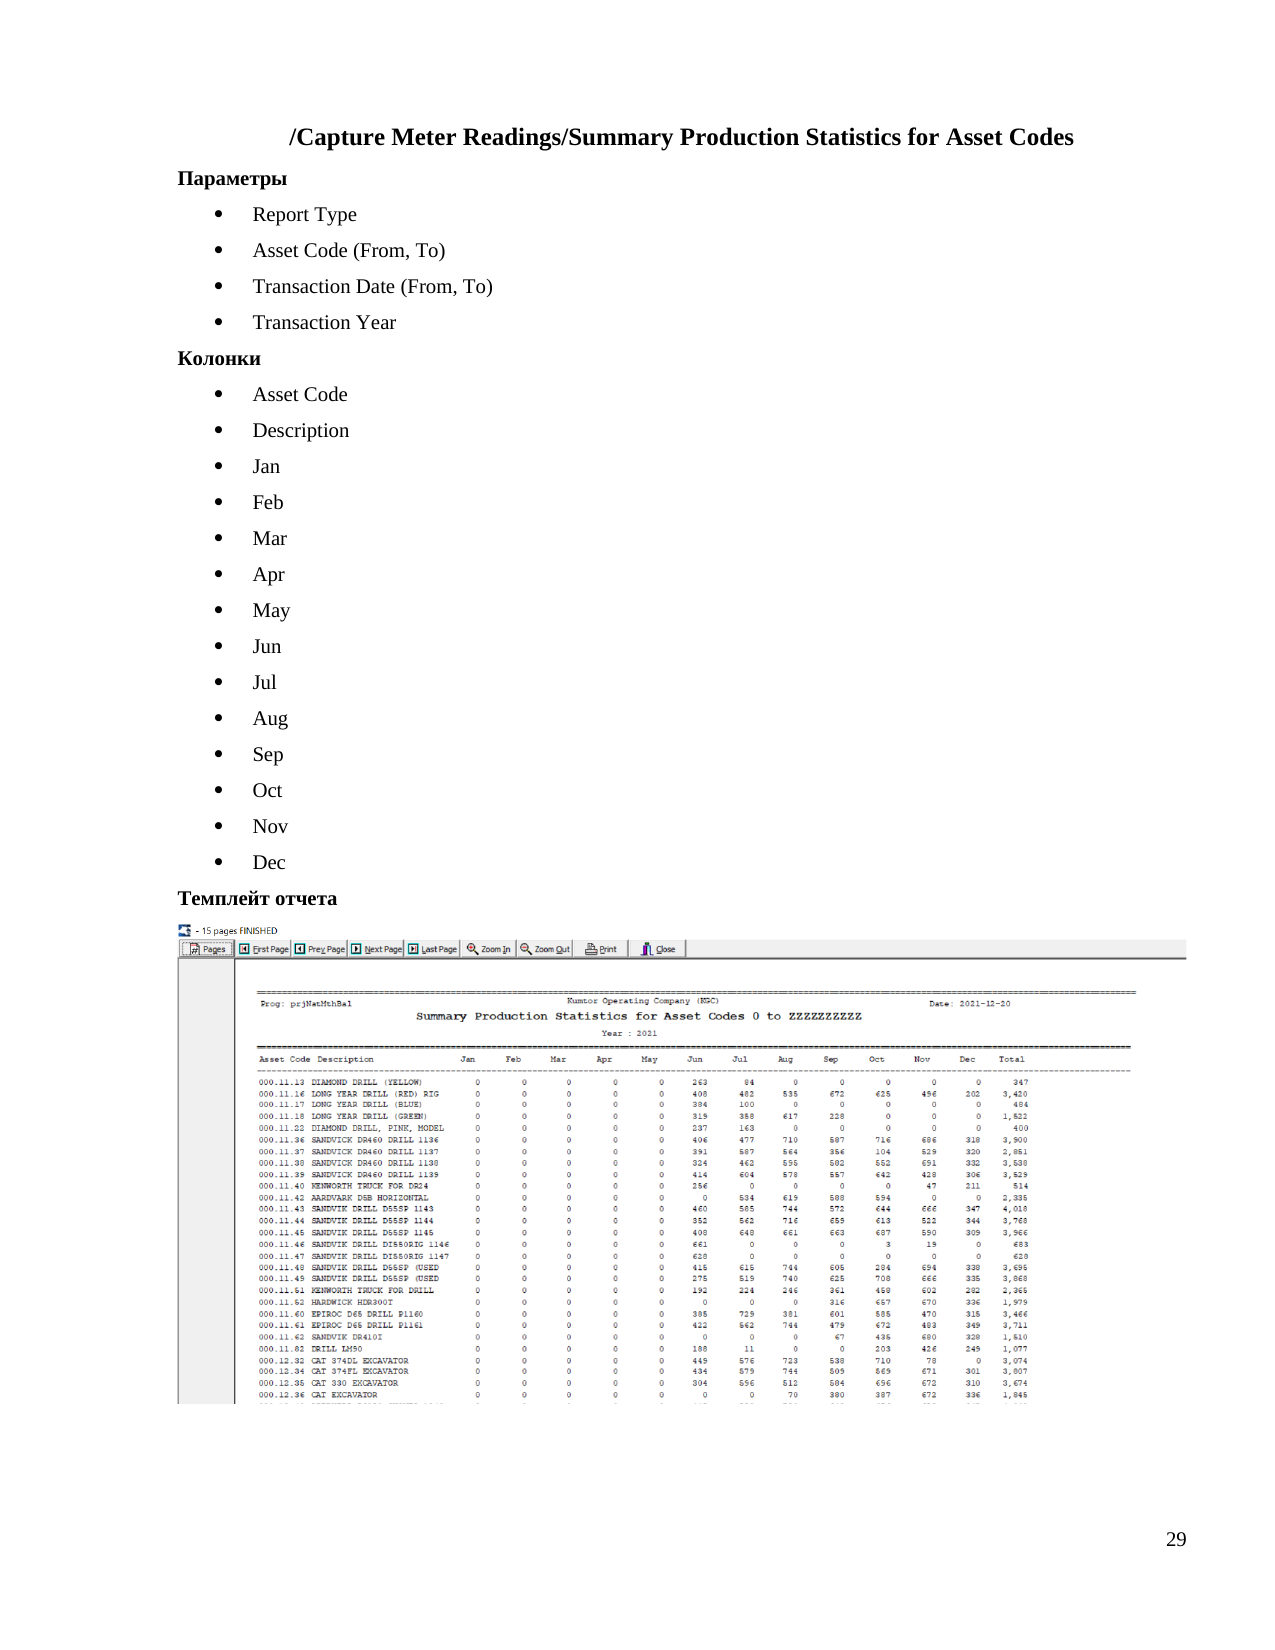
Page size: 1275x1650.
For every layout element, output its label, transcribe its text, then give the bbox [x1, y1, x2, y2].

list Report Type [215, 201, 1186, 226]
text Темплейт отчета [177, 886, 1186, 910]
subtitle /Capture Meter Readings/Summary Production Statistics for Asset Codes [177, 122, 1186, 151]
list Asset Code [215, 382, 1186, 406]
list Apr [215, 562, 1186, 586]
list Sep [215, 742, 1186, 766]
list Aug [215, 706, 1186, 730]
list Asset Code (From, To) [215, 237, 1186, 262]
list Dec [215, 850, 1186, 874]
list Transaction Date (From, To) [215, 273, 1186, 298]
list Transaction Year [215, 309, 1186, 334]
list Jul [215, 670, 1186, 694]
picture [177, 922, 1187, 1404]
list Mar [215, 526, 1186, 550]
list May [215, 598, 1186, 622]
text Колонки [177, 346, 1186, 370]
list Jan [215, 454, 1186, 478]
list Description [215, 418, 1186, 442]
list Feb [215, 490, 1186, 514]
list Oct [215, 778, 1186, 802]
list Jun [215, 634, 1186, 658]
list Nov [215, 814, 1186, 838]
text Параметры [177, 165, 1186, 189]
